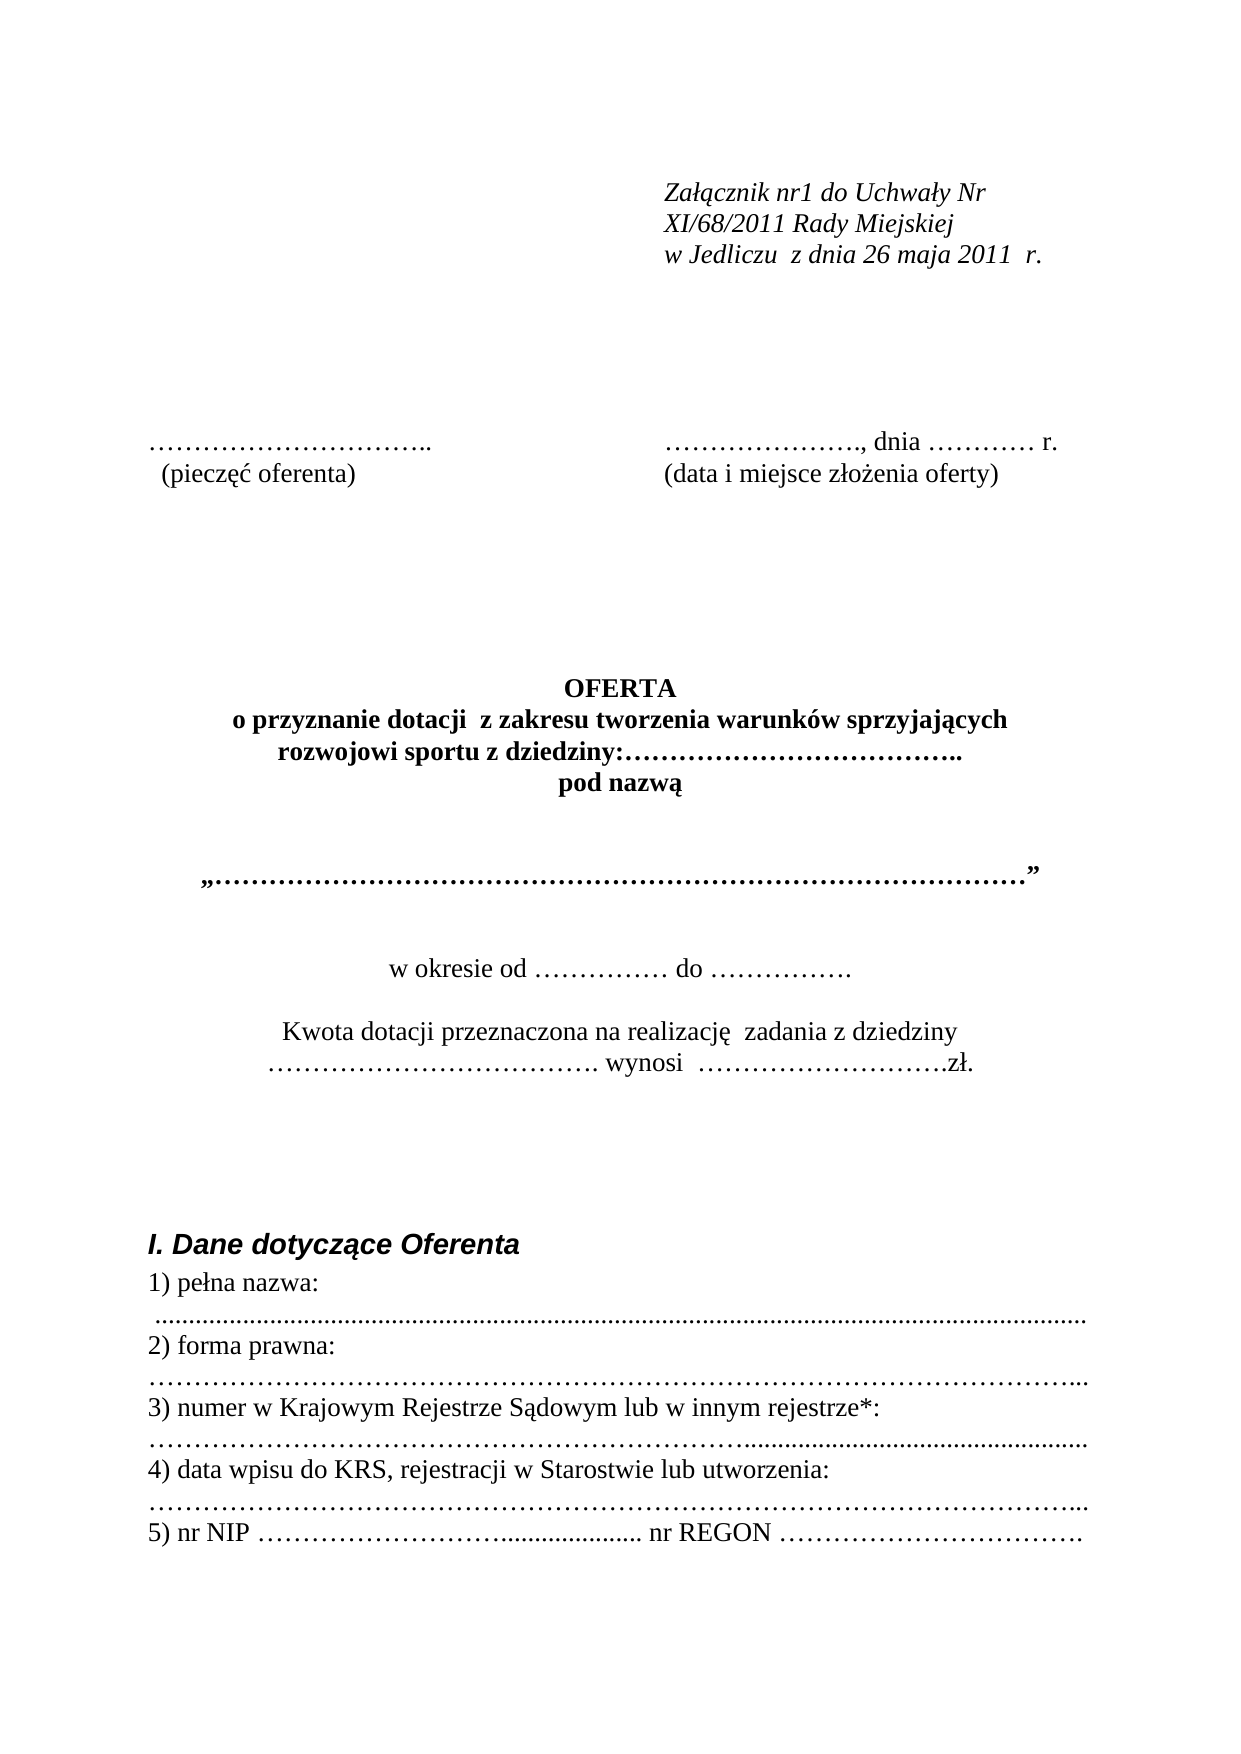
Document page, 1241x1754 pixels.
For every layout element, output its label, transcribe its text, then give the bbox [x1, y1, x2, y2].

text 1) pełna nazwa: [148, 1267, 1093, 1298]
text …………………………………………………………................................................... [148, 1422, 1093, 1453]
text pod nazwą [148, 766, 1093, 797]
text o przyznanie dotacji z zakresu tworzenia warunków sprzyjających [148, 703, 1093, 734]
text (pieczęć oferenta) (data i miejsce złożenia oferty) [148, 457, 1093, 488]
text …………………………………………………………………………………………... [148, 1360, 1093, 1391]
subtitle I. Dane dotyczące Oferenta [148, 1227, 1093, 1260]
text 2) forma prawna: [148, 1329, 1093, 1360]
text 3) numer w Krajowym Rejestrze Sądowym lub w innym rejestrze*: [148, 1391, 1093, 1422]
text 5) nr NIP ………………………..................... nr REGON ……………………………. [148, 1516, 1093, 1547]
text „………………………………………………………………………………” [148, 859, 1093, 890]
text Kwota dotacji przeznaczona na realizację zadania z dziedziny ………………………………. wynosi ……………………….zł. [148, 1015, 1093, 1077]
text w okresie od …………… do ……………. [148, 953, 1093, 984]
text ………………………….. …………………., dnia ………… r. [148, 426, 1093, 457]
text …………………………………………………………………………………………... [148, 1484, 1093, 1516]
text 4) data wpisu do KRS, rejestracji w Starostwie lub utworzenia: [148, 1453, 1093, 1484]
text OFERTA [148, 672, 1093, 703]
text Załącznik nr1 do Uchwały Nr XI/68/2011 Rady Miejskiej w Jedliczu z dnia 26 maja 2011 r. [664, 176, 1093, 270]
text rozwojowi sportu z dziedziny:……………………………….. [148, 734, 1093, 766]
text .......................................................................................................................................... [148, 1298, 1093, 1329]
